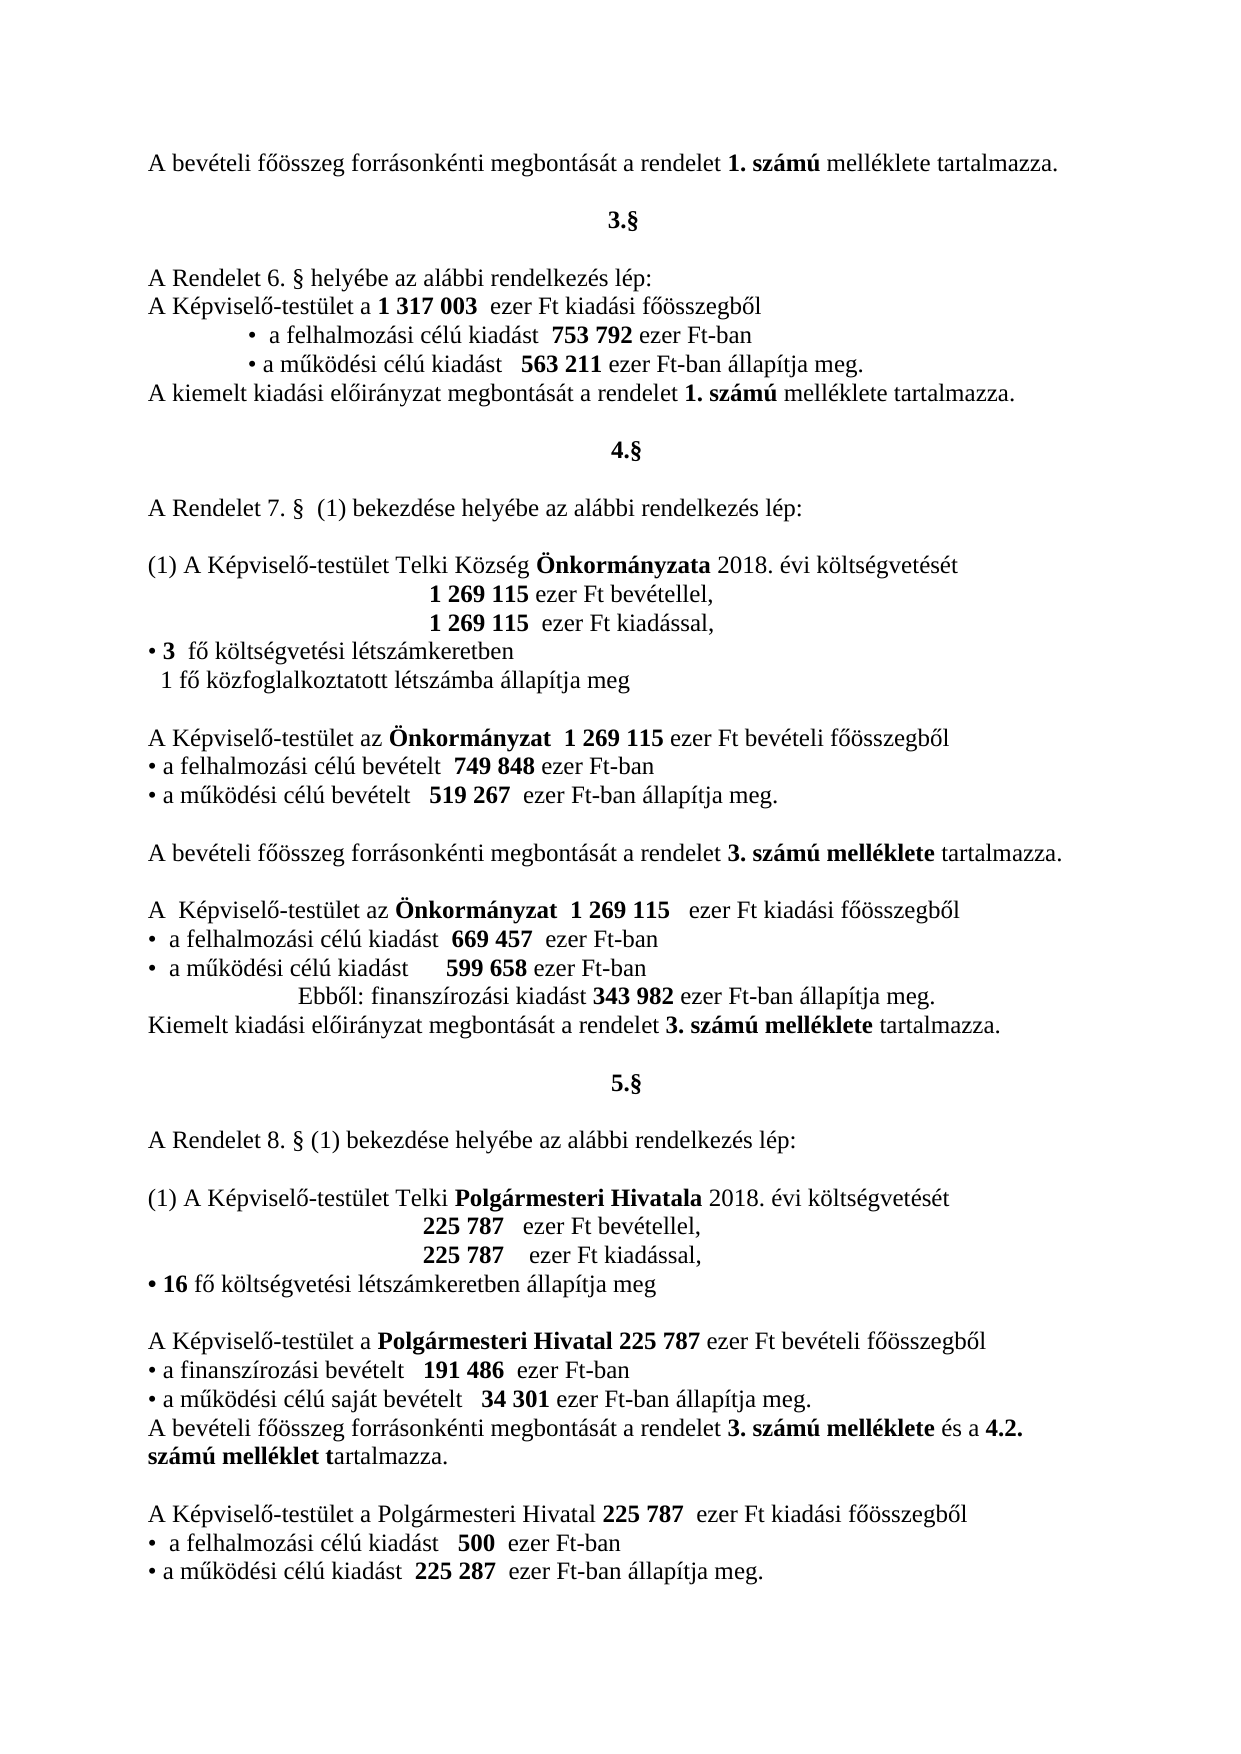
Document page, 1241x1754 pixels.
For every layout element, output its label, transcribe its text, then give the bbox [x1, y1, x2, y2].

text A Rendelet 6. § helyébe az alábbi rendelkezés lép: [148, 263, 1093, 291]
text 5.§ [148, 1068, 1093, 1096]
text 4.§ [148, 435, 1093, 464]
text A bevételi főösszeg forrásonkénti megbontását a rendelet 3. számú melléklete tartalmazza. [148, 838, 1093, 866]
text (1) A Képviselő-testület Telki Polgármesteri Hivatala 2018. évi költségvetését 225 787 ezer Ft bevétellel, 225 787 ezer Ft kiadással, • 16 fő költségvetési létszámkeretben állapítja meg [148, 1183, 1093, 1298]
text • a felhalmozási célú kiadást 753 792 ezer Ft-ban • a működési célú kiadást 563 211 ezer Ft-ban állapítja meg. A kiemelt kiadási előirányzat megbontását a rendelet 1. számú melléklete tartalmazza. [148, 320, 1093, 406]
text A Képviselő-testület a Polgármesteri Hivatal 225 787 ezer Ft bevételi főösszegből • a finanszírozási bevételt 191 486 ezer Ft-ban • a működési célú saját bevételt 34 301 ezer Ft-ban állapítja meg. A bevételi főösszeg forrásonkénti megbontását a rendelet 3. számú melléklete és a 4.2. számú melléklet tartalmazza. [148, 1326, 1093, 1470]
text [148, 1528, 1093, 1585]
text A Képviselő-testület a Polgármesteri Hivatal 225 787 ezer Ft kiadási főösszegből [148, 1499, 1093, 1528]
text A bevételi főösszeg forrásonkénti megbontását a rendelet 1. számú melléklete tartalmazza. [148, 148, 1093, 176]
text 1 fő közfoglalkoztatott létszámba állapítja meg [148, 665, 1093, 694]
text A Rendelet 8. § (1) bekezdése helyébe az alábbi rendelkezés lép: [148, 1125, 1093, 1154]
text (1) A Képviselő-testület Telki Község Önkormányzata 2018. évi költségvetését 1 269 115 ezer Ft bevétellel, 1 269 115 ezer Ft kiadással, • 3 fő költségvetési létszámkeretben [148, 550, 1093, 665]
text A Képviselő-testület az Önkormányzat 1 269 115 ezer Ft kiadási főösszegből • a felhalmozási célú kiadást 669 457 ezer Ft-ban • a működési célú kiadást 599 658 ezer Ft-ban Ebből: finanszírozási kiadást 343 982 ezer Ft-ban állapítja meg. Kiemelt kiadási előirányzat megbontását a rendelet 3. számú melléklete tartalmazza. [148, 895, 1093, 1039]
text 3.§ [148, 205, 1093, 234]
text A Rendelet 7. § (1) bekezdése helyébe az alábbi rendelkezés lép: [148, 493, 1093, 521]
text A Képviselő-testület a 1 317 003 ezer Ft kiadási főösszegből [148, 291, 1093, 320]
text A Képviselő-testület az Önkormányzat 1 269 115 ezer Ft bevételi főösszegből • a felhalmozási célú bevételt 749 848 ezer Ft-ban • a működési célú bevételt 519 267 ezer Ft-ban állapítja meg. [148, 694, 1093, 838]
